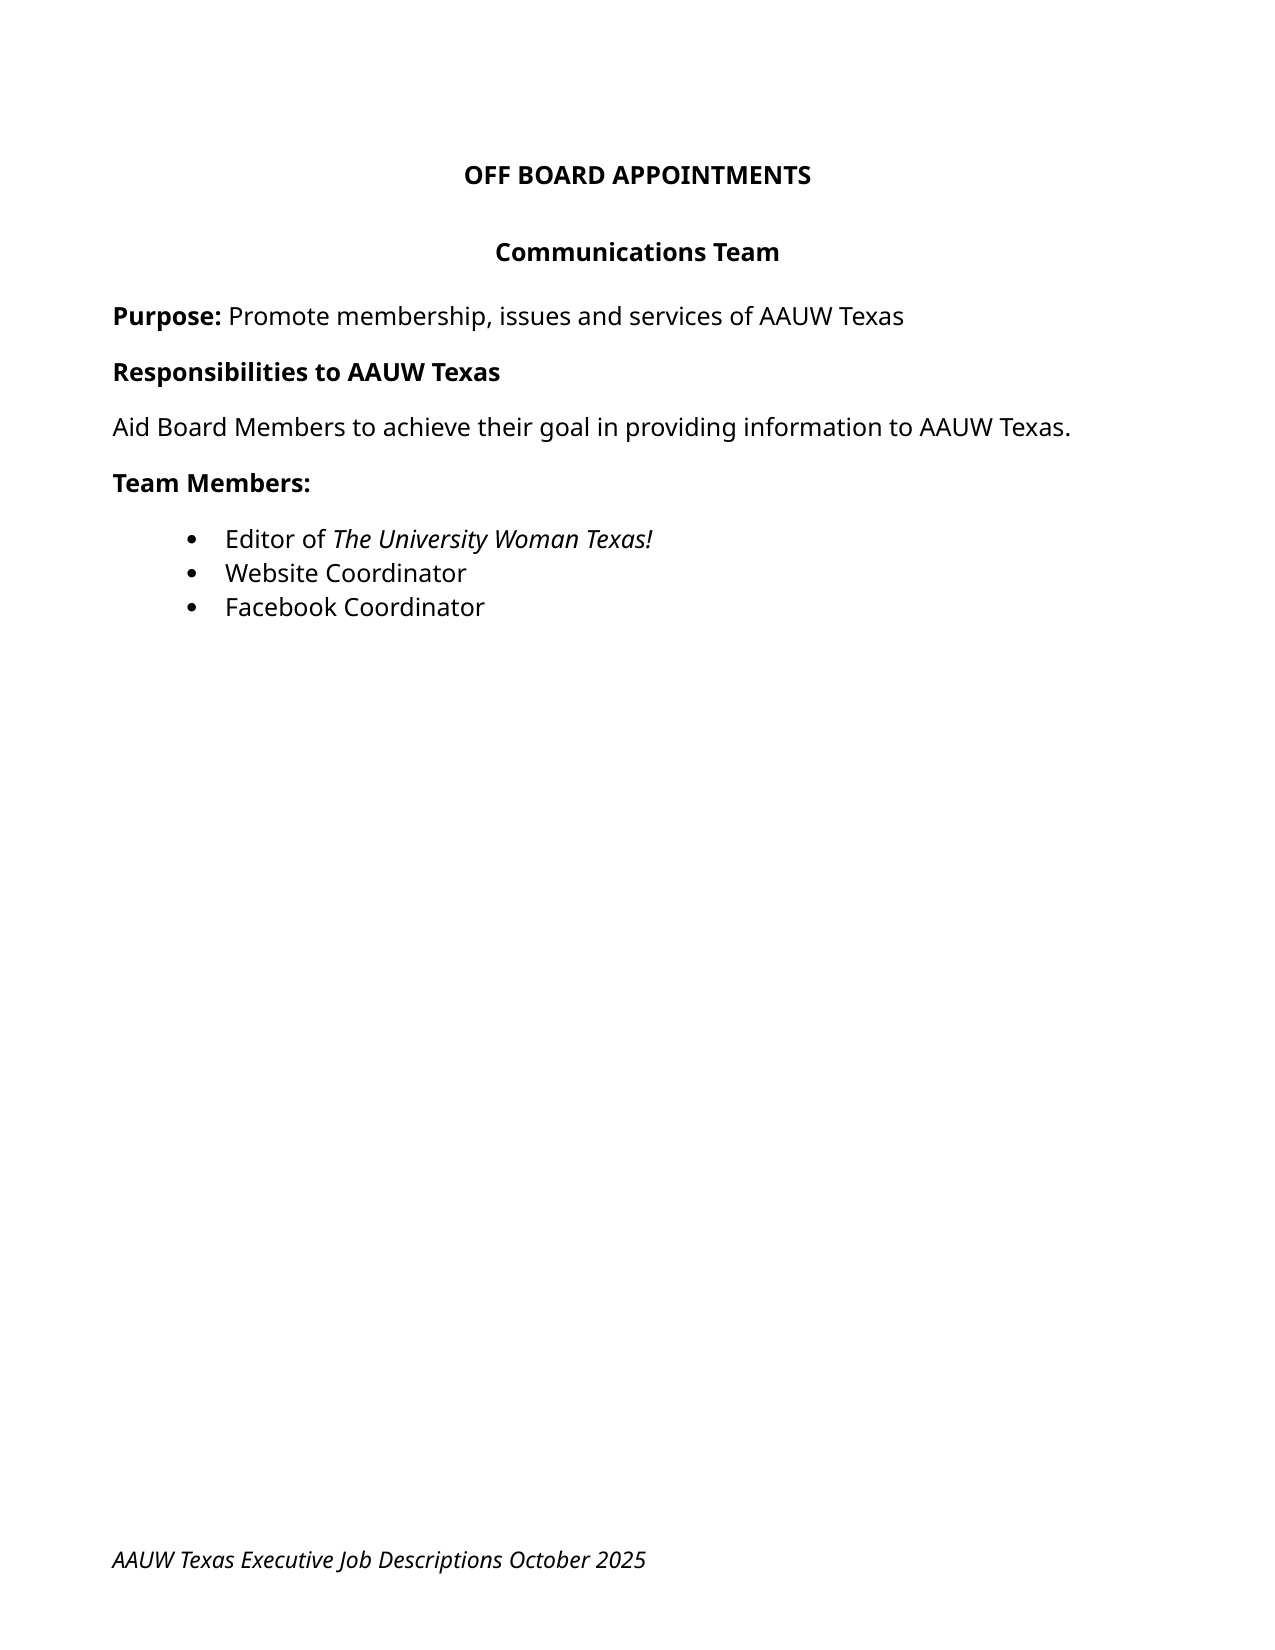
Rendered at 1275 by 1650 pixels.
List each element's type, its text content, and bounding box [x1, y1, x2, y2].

text Team Members: [112, 466, 1162, 500]
text Responsibilities to AAUW Texas [112, 354, 1162, 388]
text Aid Board Members to achieve their goal in providing information to AAUW Texas. [112, 410, 1162, 444]
text OFF BOARD APPOINTMENTS [112, 157, 1162, 192]
list Editor of The University Woman Texas! [187, 522, 1162, 556]
text Communications Team [112, 234, 1162, 268]
list Facebook Coordinator [187, 590, 1162, 624]
text Purpose: Promote membership, issues and services of AAUW Texas [112, 298, 1162, 332]
list Website Coordinator [187, 556, 1162, 590]
